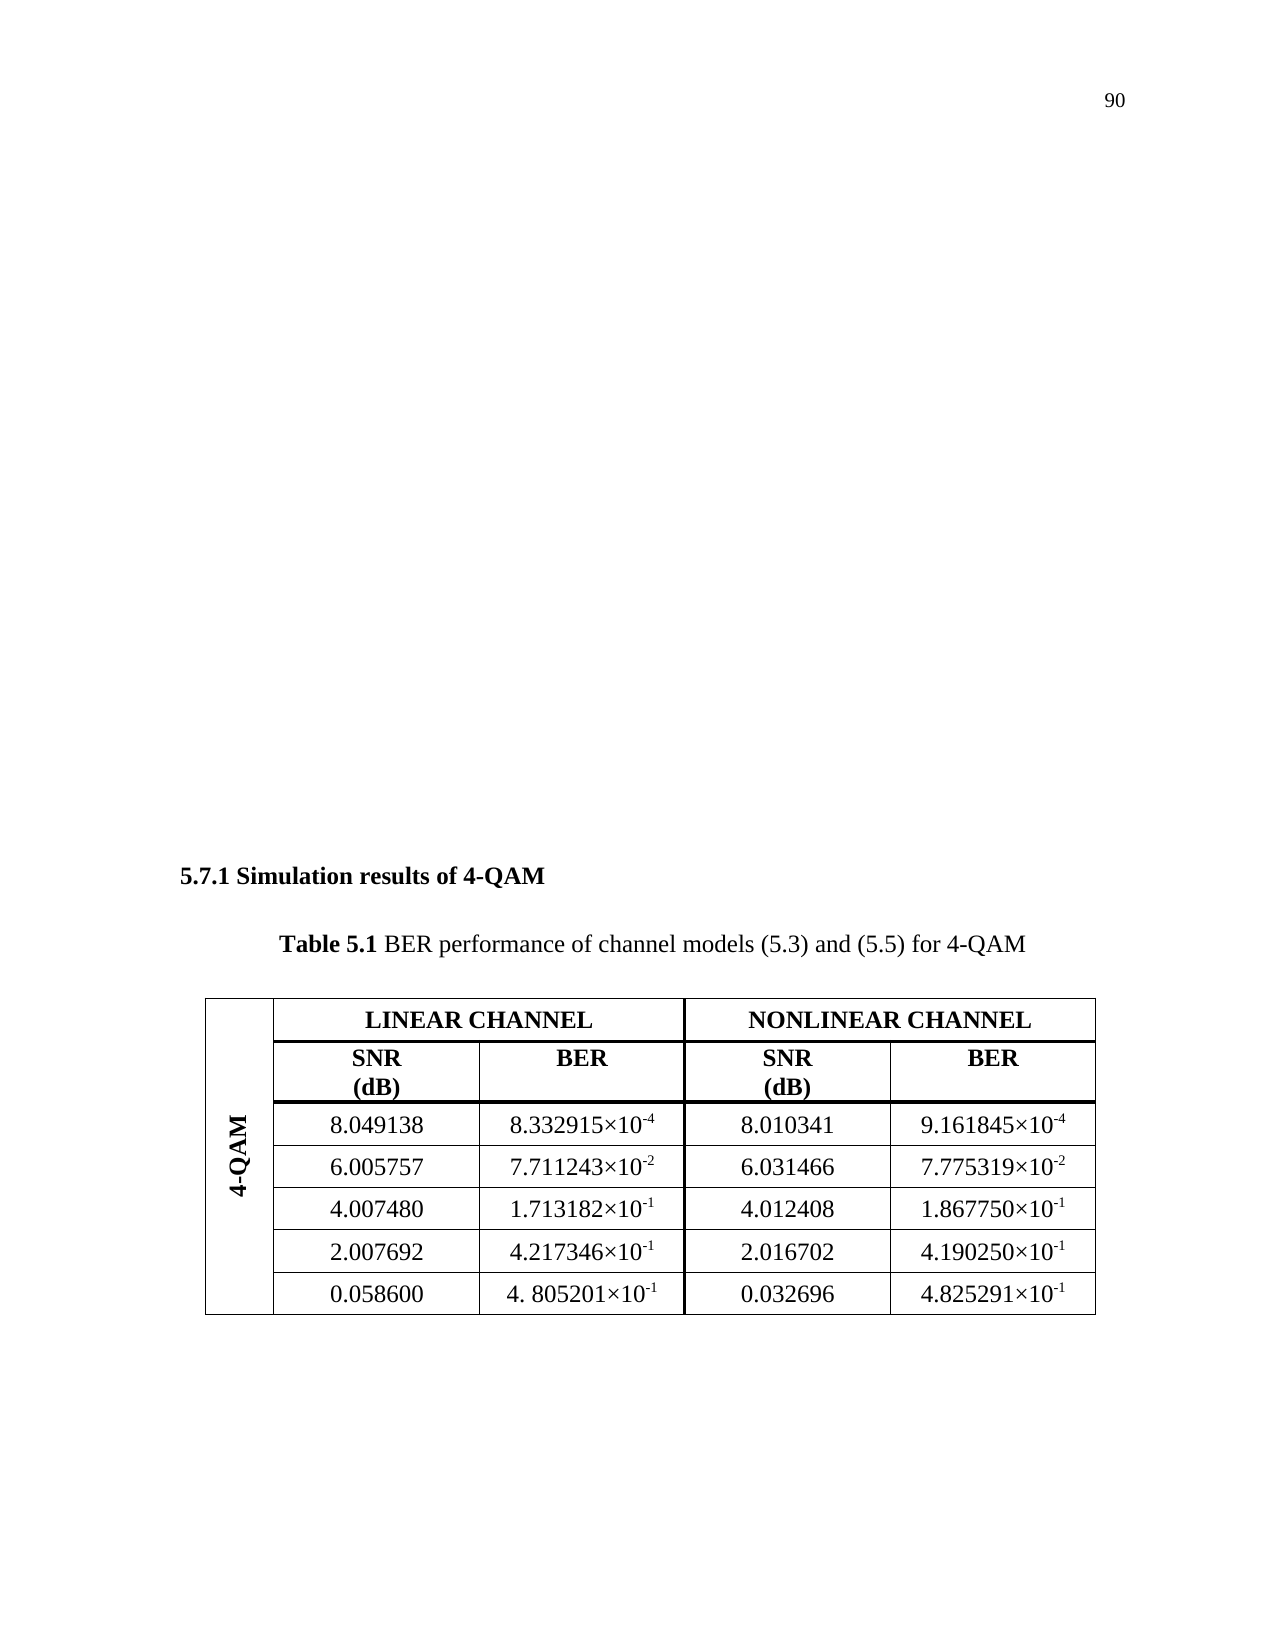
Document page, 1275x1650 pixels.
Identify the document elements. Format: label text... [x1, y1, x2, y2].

table_cell SNR (dB) [686, 1043, 890, 1100]
text 5.7.1 Simulation results of 4-QAM [180, 861, 1125, 890]
table_cell BER [891, 1043, 1095, 1100]
table_cell 6.005757 [274, 1146, 479, 1187]
table_cell 7.711243×10-2 [480, 1146, 683, 1187]
table_cell 4.217346×10-1 [480, 1230, 683, 1272]
table_cell 2.016702 [686, 1230, 890, 1272]
table_cell 0.058600 [274, 1273, 479, 1314]
table_cell 7.775319×10-2 [891, 1146, 1095, 1187]
table_cell 4.825291×10-1 [891, 1273, 1095, 1314]
table_cell 6.031466 [686, 1146, 890, 1187]
table_header NONLINEAR CHANNEL [686, 999, 1095, 1040]
table_cell BER [480, 1043, 683, 1100]
table_cell 8.332915×10-4 [480, 1104, 683, 1145]
table_cell 8.049138 [274, 1104, 479, 1145]
table_cell 9.161845×10-4 [891, 1104, 1095, 1145]
table_cell 8.010341 [686, 1104, 890, 1145]
table_cell 1.713182×10-1 [480, 1188, 683, 1229]
table_cell 1.867750×10-1 [891, 1188, 1095, 1229]
table_header LINEAR CHANNEL [274, 999, 683, 1040]
table_cell 0.032696 [686, 1273, 890, 1314]
table_cell 4.007480 [274, 1188, 479, 1229]
text Table 5.1 BER performance of channel models (5.3) and (5.5) for 4-QAM [180, 929, 1125, 958]
table_header 4-QAM [206, 999, 273, 1314]
table_cell 4.190250×10-1 [891, 1230, 1095, 1272]
table_cell 2.007692 [274, 1230, 479, 1272]
table_cell SNR (dB) [274, 1043, 479, 1100]
table_cell 4.012408 [686, 1188, 890, 1229]
table_cell 4. 805201×10-1 [480, 1273, 683, 1314]
